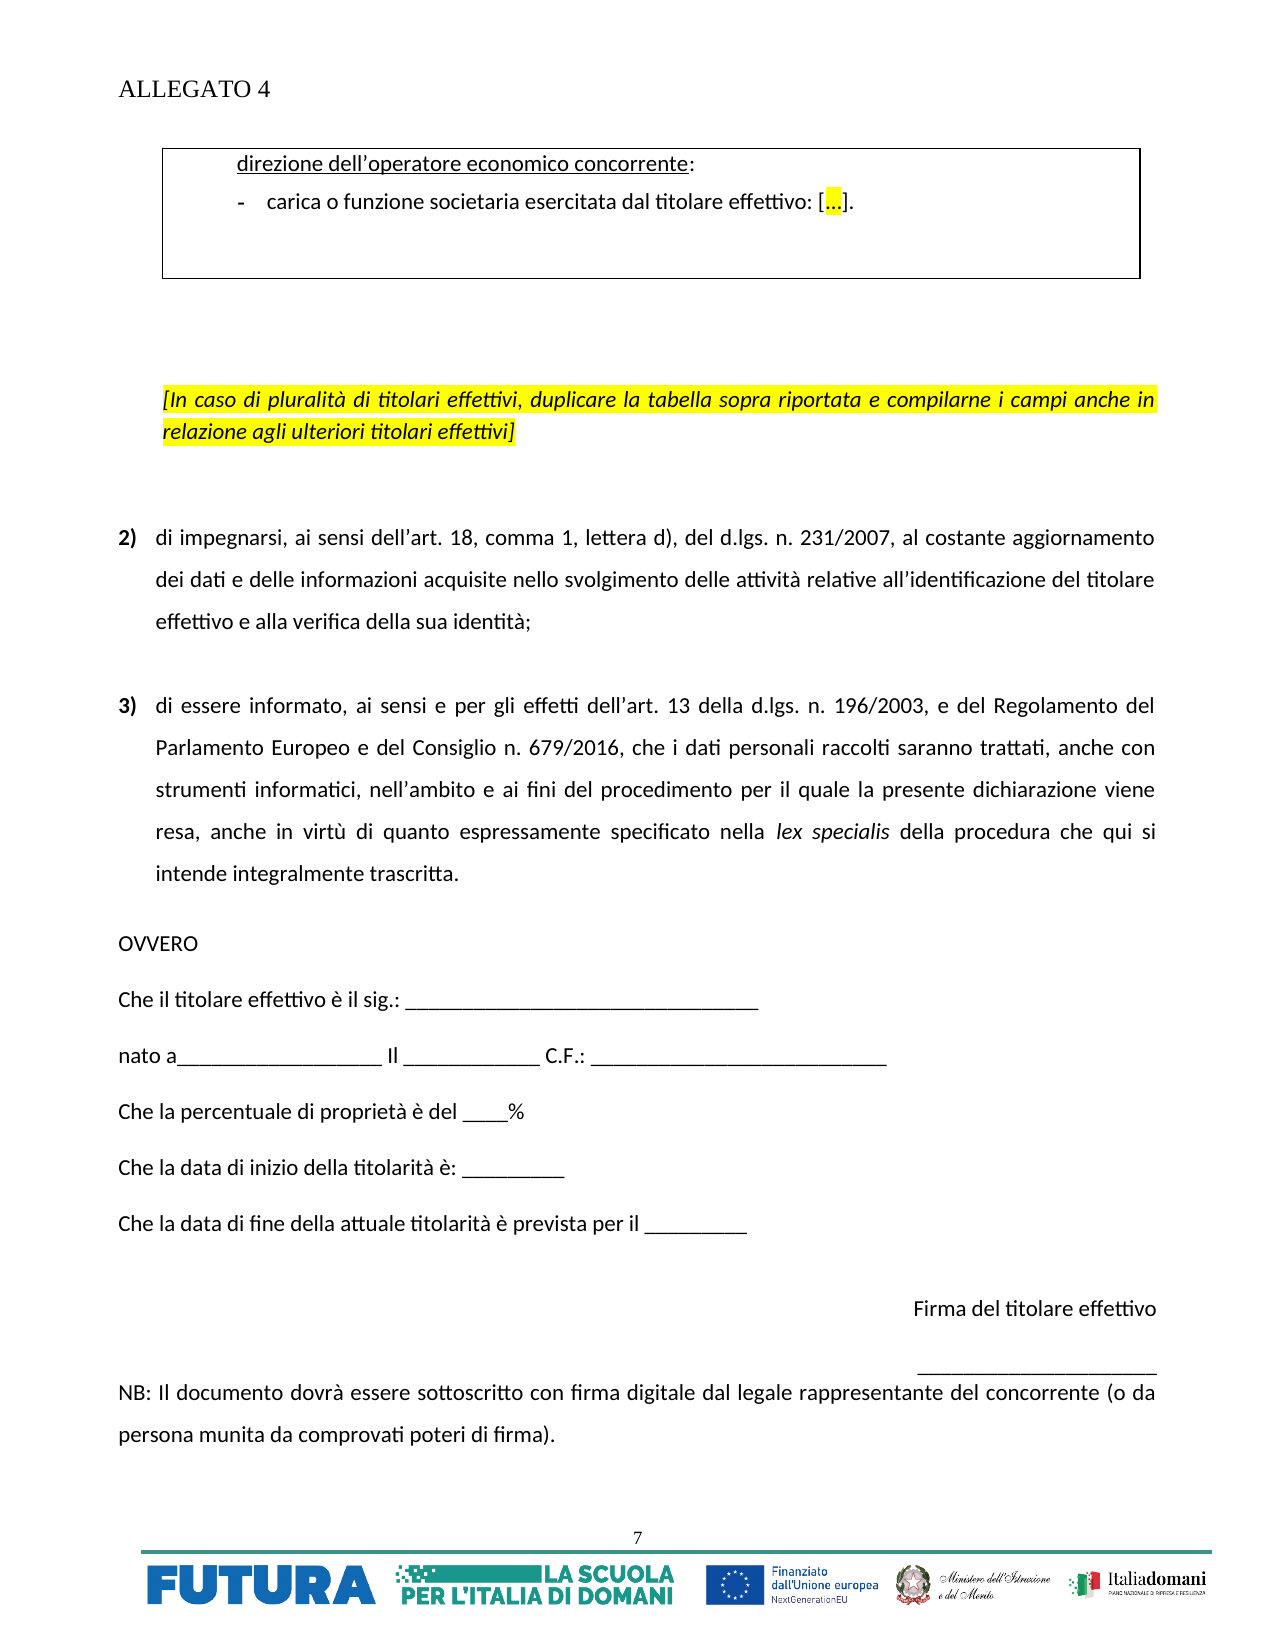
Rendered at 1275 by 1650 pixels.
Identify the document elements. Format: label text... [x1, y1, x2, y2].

text [In caso di pluralità di titolari effettivi, duplicare la tabella sopra riportata e compilarne i campi anche in relazione agli ulteriori titolari effettivi] [162, 385, 1157, 446]
text OVVERO [118, 929, 1157, 957]
list di impegnarsi, ai sensi dell’art. 18, comma 1, lettera d), del d.lgs. n. 231/2007, al costante aggiornamento dei dati e delle informazioni acquisite nello svolgimento delle attività relative all’identificazione del titolare effettivo e alla verifica della sua identità; [118, 523, 1157, 636]
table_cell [163, 149, 1139, 278]
list di essere informato, ai sensi e per gli effetti dell’art. 13 della d.lgs. n. 196/2003, e del Regolamento del Parlamento Europeo e del Consiglio n. 679/2016, che i dati personali raccolti saranno trattati, anche con strumenti informatici, nell’ambito e ai fini del procedimento per il quale la presente dichiarazione viene resa, anche in virtù di quanto espressamente specificato nella lex specialis della procedura che qui si intende integralmente trascritta. [118, 691, 1157, 887]
text _____________________ [118, 1350, 1157, 1378]
text Che la data di fine della attuale titolarità è prevista per il _________ [118, 1209, 1157, 1238]
text Che il titolare effettivo è il sig.: _______________________________ [118, 985, 1157, 1013]
text nato a__________________ Il ____________ C.F.: __________________________ [118, 1041, 1157, 1069]
picture [145, 1562, 1208, 1608]
text NB: Il documento dovrà essere sottoscritto con firma digitale dal legale rappresentante del concorrente (o da persona munita da comprovati poteri di firma). [118, 1378, 1157, 1448]
text Che la data di inizio della titolarità è: _________ [118, 1153, 1157, 1182]
text Che la percentuale di proprietà è del ____% [118, 1097, 1157, 1126]
text Firma del titolare effettivo [118, 1294, 1157, 1322]
